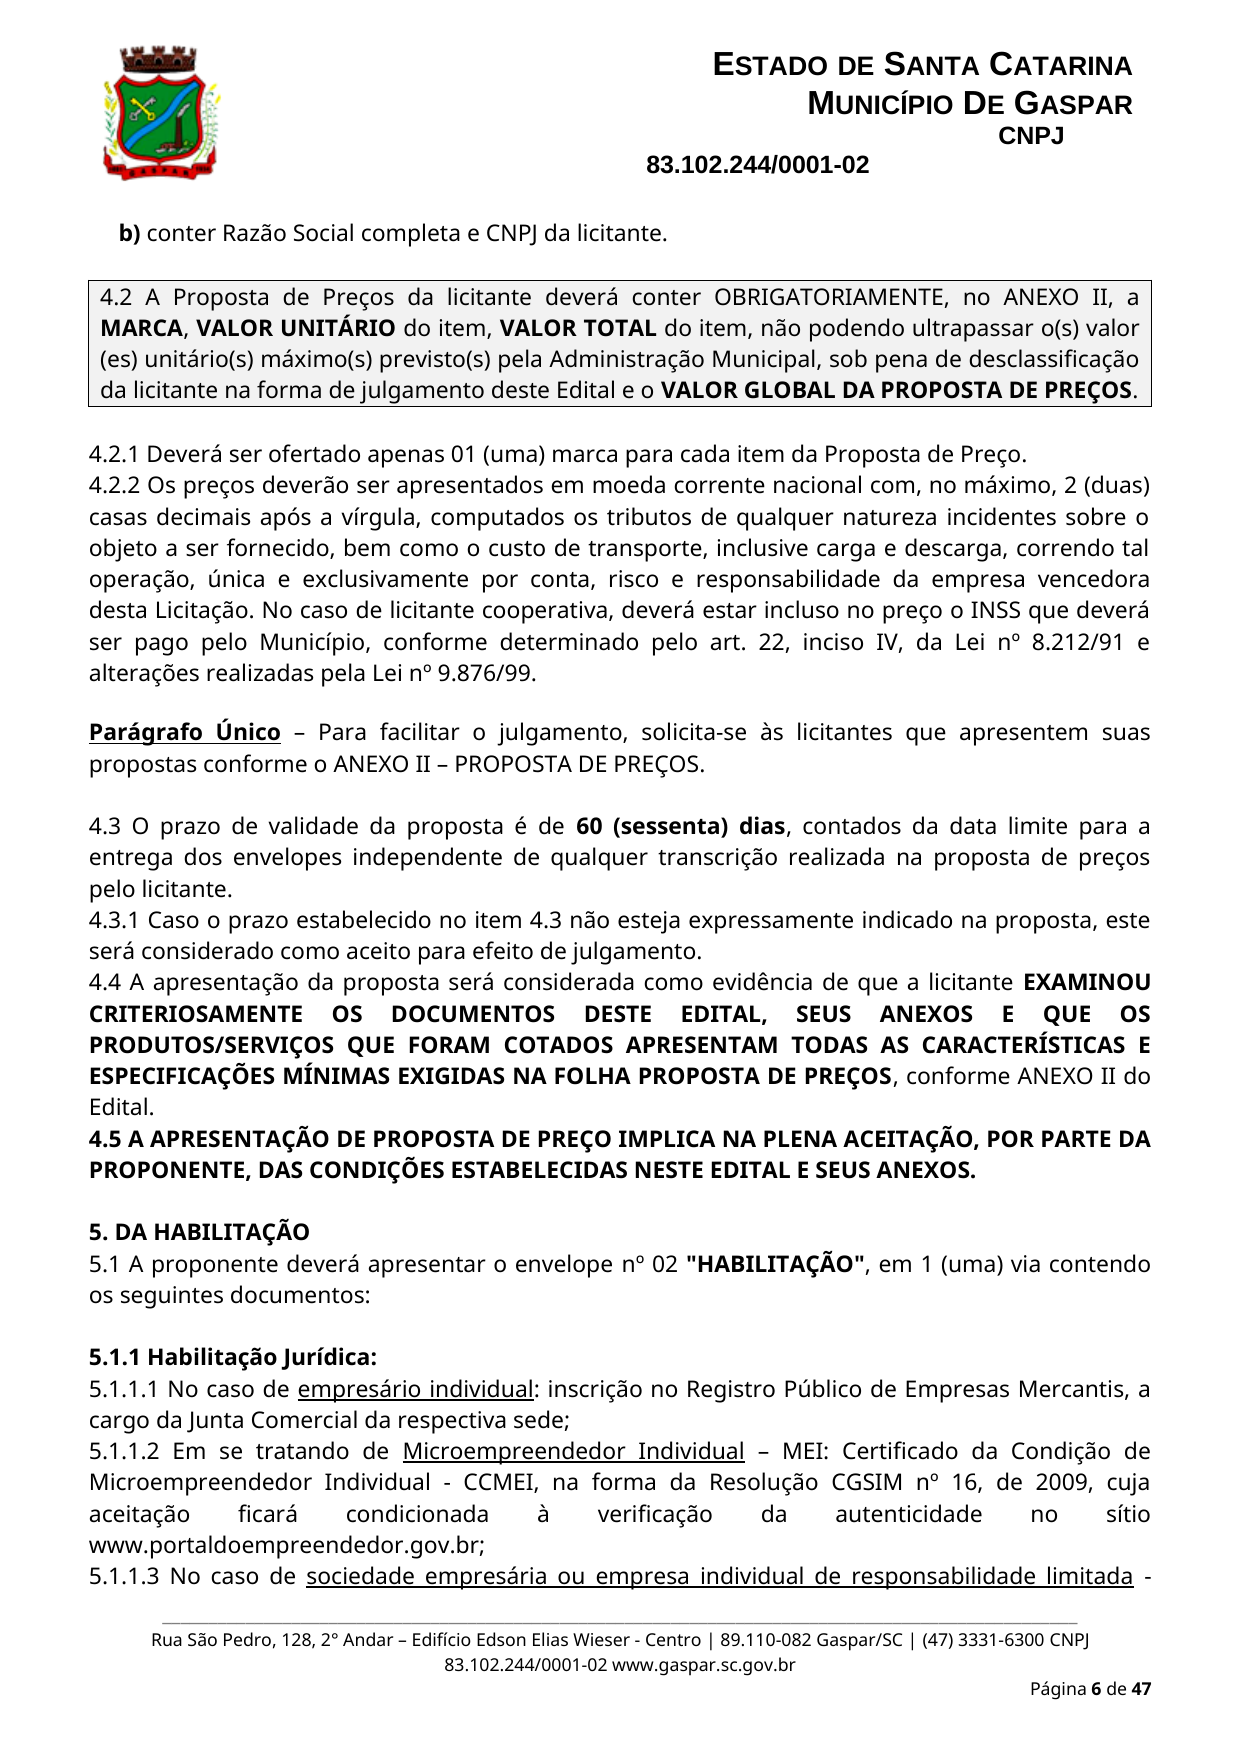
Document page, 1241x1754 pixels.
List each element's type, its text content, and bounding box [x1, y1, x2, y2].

text 5.1.1.1 No caso de empresário individual: inscrição no Registro Público de Empresas Mercantis, a cargo da Junta Comercial da respectiva sede; [89, 1373, 1152, 1435]
text 4.2.1 Deverá ser ofertado apenas 01 (uma) marca para cada item da Proposta de Preço. [89, 438, 1151, 469]
picture [100, 44, 226, 183]
text 5.1.1 Habilitação Jurídica: [89, 1341, 1152, 1373]
text 5.1.1.2 Em se tratando de Microempreendedor Individual – MEI: Certificado da Condição de Microempreendedor Individual - CCMEI, na forma da Resolução CGSIM nº 16, de 2009, cuja aceitação ficará condicionada à verificação da autenticidade no sítio www.portaldoempreendedor.gov.br; [89, 1435, 1152, 1560]
text 4.3 O prazo de validade da proposta é de 60 (sessenta) dias, contados da data limite para a entrega dos envelopes independente de qualquer transcrição realizada na proposta de preços pelo licitante. [89, 810, 1152, 904]
text b) conter Razão Social completa e CNPJ da licitante. [118, 217, 1152, 248]
text 5.1 A proponente deverá apresentar o envelope nº 02 "HABILITAÇÃO", em 1 (uma) via contendo os seguintes documentos: [89, 1248, 1152, 1310]
text 4.4 A apresentação da proposta será considerada como evidência de que a licitante EXAMINOU CRITERIOSAMENTE OS DOCUMENTOS DESTE EDITAL, SEUS ANEXOS E QUE OS PRODUTOS/SERVIÇOS QUE FORAM COTADOS APRESENTAM TODAS AS CARACTERÍSTICAS E ESPECIFICAÇÕES MÍNIMAS EXIGIDAS NA FOLHA PROPOSTA DE PREÇOS, conforme ANEXO II do Edital. [89, 966, 1152, 1123]
table_header 4.2 A Proposta de Preços da licitante deverá conter OBRIGATORIAMENTE, no ANEXO II, a MARCA, VALOR UNITÁRIO do item, VALOR TOTAL do item, não podendo ultrapassar o(s) valor (es) unitário(s) máximo(s) previsto(s) pela Administração Municipal, sob pena de desclassificação da licitante na forma de julgamento deste Edital e o VALOR GLOBAL DA PROPOSTA DE PREÇOS. [89, 281, 1151, 406]
text 4.3.1 Caso o prazo estabelecido no item 4.3 não esteja expressamente indicado na proposta, este será considerado como aceito para efeito de julgamento. [89, 904, 1152, 966]
text Parágrafo Único – Para facilitar o julgamento, solicita-se às licitantes que apresentem suas propostas conforme o ANEXO II – PROPOSTA DE PREÇOS. [89, 716, 1152, 779]
text 5. DA HABILITAÇÃO [89, 1216, 1152, 1248]
text 4.5 A APRESENTAÇÃO DE PROPOSTA DE PREÇO IMPLICA NA PLENA ACEITAÇÃO, POR PARTE DA PROPONENTE, DAS CONDIÇÕES ESTABELECIDAS NESTE EDITAL E SEUS ANEXOS. [89, 1123, 1152, 1185]
text 4.2.2 Os preços deverão ser apresentados em moeda corrente nacional com, no máximo, 2 (duas) casas decimais após a vírgula, computados os tributos de qualquer natureza incidentes sobre o objeto a ser fornecido, bem como o custo de transporte, inclusive carga e descarga, correndo tal operação, única e exclusivamente por conta, risco e responsabilidade da empresa vencedora desta Licitação. No caso de licitante cooperativa, deverá estar incluso no preço o INSS que deverá ser pago pelo Município, conforme determinado pelo art. 22, inciso IV, da Lei nº 8.212/91 e alterações realizadas pela Lei nº 9.876/99. [89, 469, 1151, 688]
